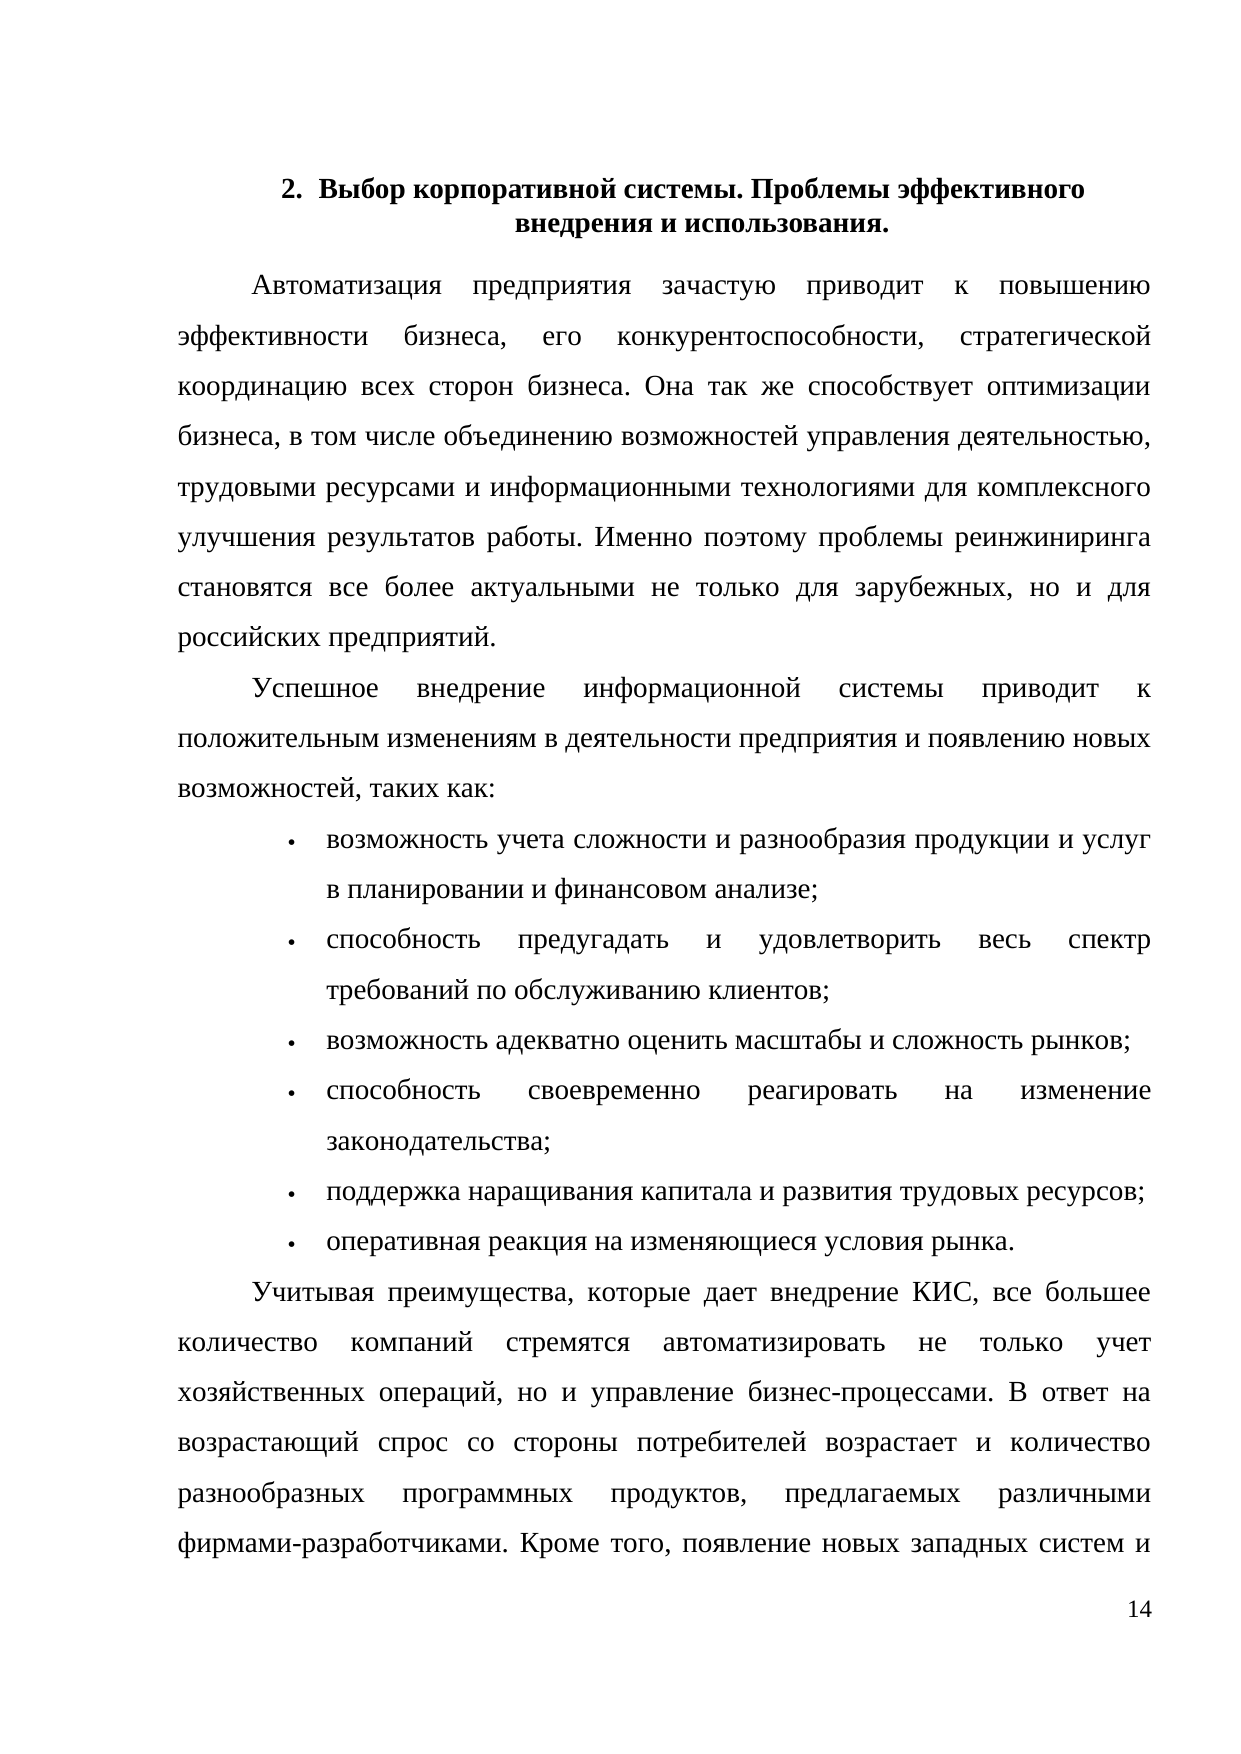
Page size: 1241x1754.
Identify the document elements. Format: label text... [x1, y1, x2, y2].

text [177, 1274, 1152, 1559]
list возможность адекватно оценить масштабы и сложность рынков; [288, 1022, 1152, 1056]
list возможность учета сложности и разнообразия продукции и услуг в планировании и финансовом анализе; [288, 821, 1152, 905]
text Успешное внедрение информационной системы приводит к положительным изменениям в деятельности предприятия и появлению новых возможностей, таких как: [177, 670, 1152, 804]
list поддержка наращивания капитала и развития трудовых ресурсов; [288, 1173, 1152, 1207]
list оперативная реакция на изменяющиеся условия рынка. [288, 1223, 1152, 1257]
subtitle Выбор корпоративной системы. Проблемы эффективного внедрения и использования. [215, 172, 1152, 239]
list способность своевременно реагировать на изменение законодательства; [288, 1072, 1152, 1156]
list способность предугадать и удовлетворить весь спектр требований по обслуживанию клиентов; [288, 921, 1152, 1005]
text Автоматизация предприятия зачастую приводит к повышению эффективности бизнеса, его конкурентоспособности, стратегической координацию всех сторон бизнеса. Она так же способствует оптимизации бизнеса, в том числе объединению возможностей управления деятельностью, трудовыми ресурсами и информационными технологиями для комплексного улучшения результатов работы. Именно поэтому проблемы реинжиниринга становятся все более актуальными не только для зарубежных, но и для российских предприятий. [177, 267, 1152, 653]
